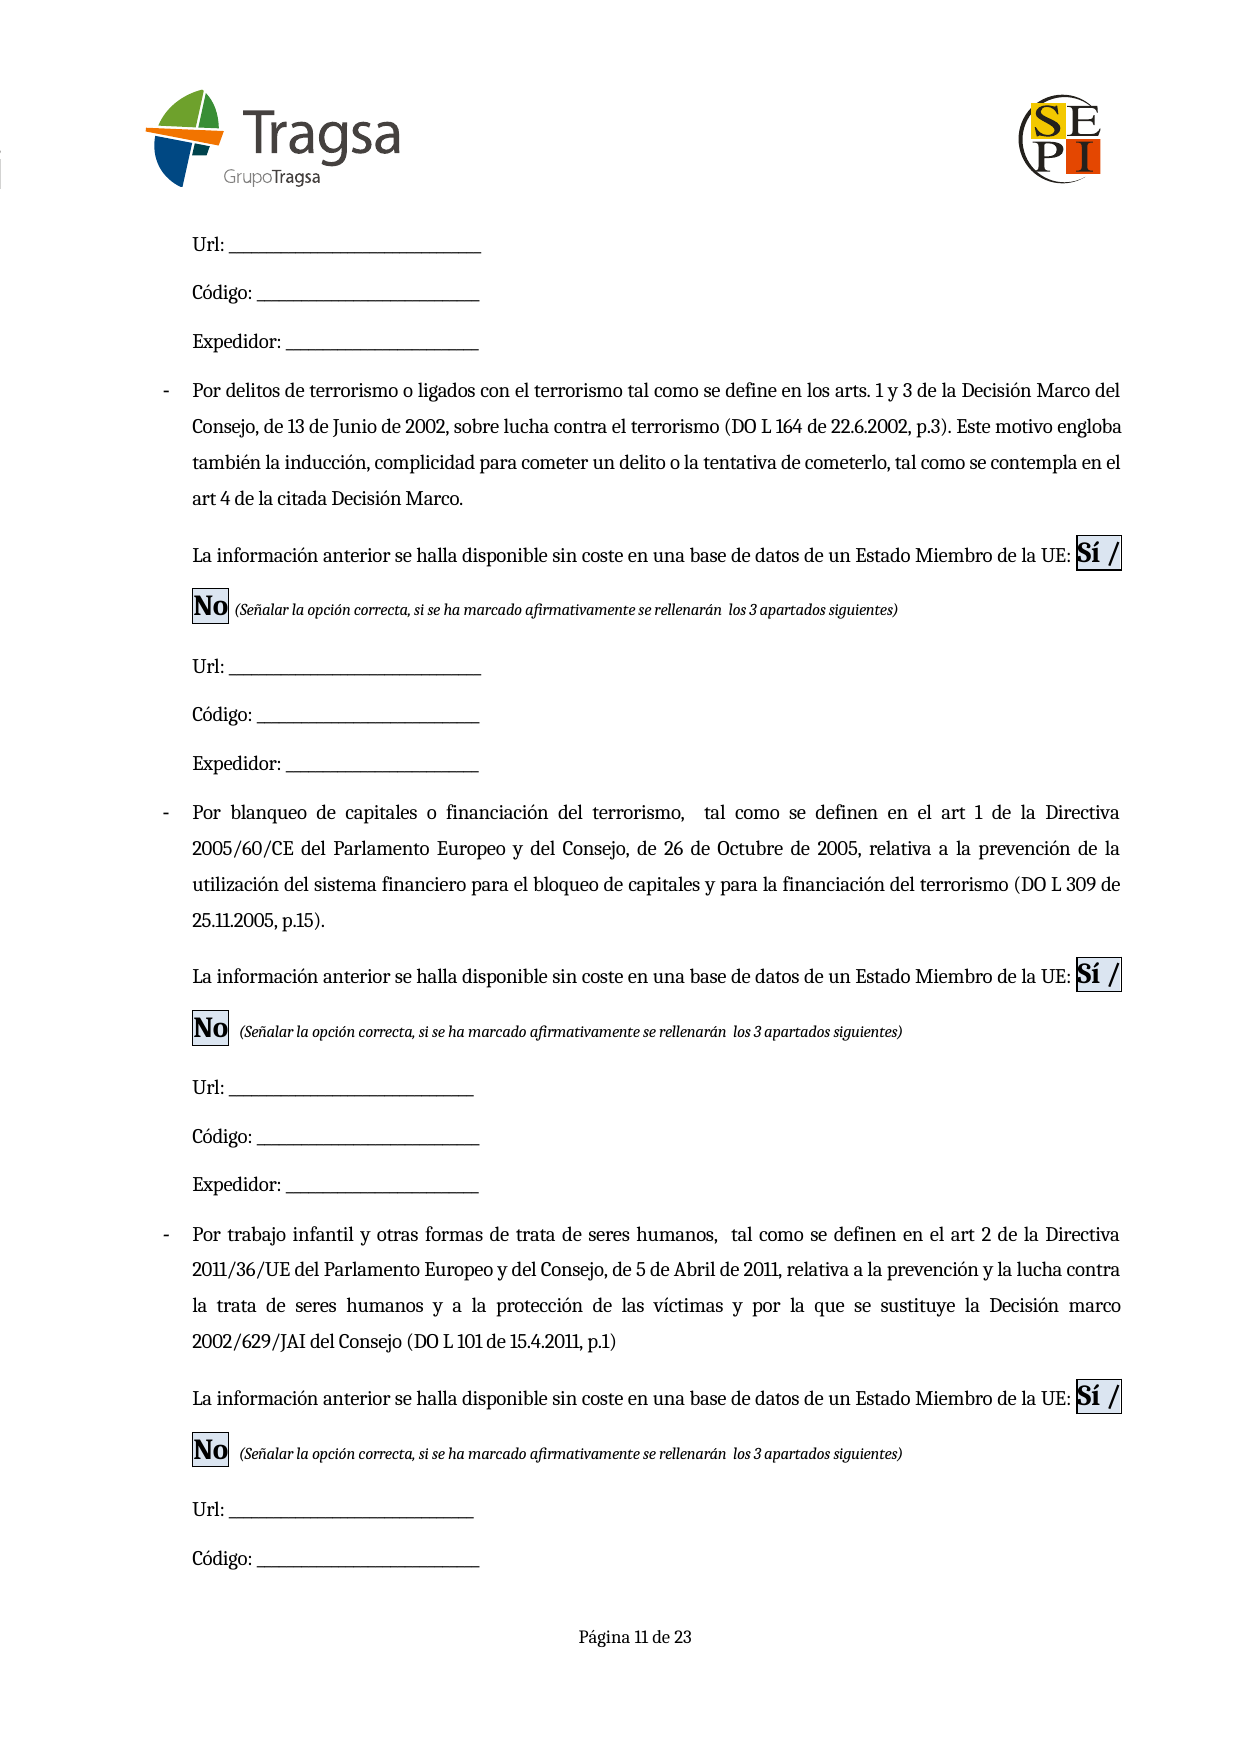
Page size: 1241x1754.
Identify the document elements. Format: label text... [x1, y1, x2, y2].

text Código: ______________________________ [163, 281, 1122, 305]
text Código: ______________________________ [192, 1124, 1122, 1148]
text La información anterior se halla disponible sin coste en una base de datos de un Estado Miembro de la UE: Sí / No (Señalar la opción correcta, si se ha marcado afirmativamente se rellenarán los 3 apartados siguientes) [192, 535, 1122, 624]
text Url: _________________________________ [192, 1076, 1122, 1100]
text Expedidor: __________________________ [192, 1173, 1122, 1197]
text Código: ______________________________ [192, 1546, 1122, 1570]
text Código: ______________________________ [192, 703, 1122, 727]
text Url: __________________________________ [192, 654, 1122, 678]
text Expedidor: __________________________ [192, 751, 1122, 775]
list Por trabajo infantil y otras formas de trata de seres humanos, tal como se definen en el art 2 de la Directiva 2011/36/UE del Parlamento Europeo y del Consejo, de 5 de Abril de 2011, relativa a la prevención y la lucha contra la trata de seres humanos y a la protección de las víctimas y por la que se sustituye la Decisión marco 2002/629/JAI del Consejo (DO L 101 de 15.4.2011, p.1) [162, 1221, 1122, 1354]
text Expedidor: __________________________ [163, 329, 1122, 353]
text Url: __________________________________ [163, 232, 1122, 256]
list Por delitos de terrorismo o ligados con el terrorismo tal como se define en los arts. 1 y 3 de la Decisión Marco del Consejo, de 13 de Junio de 2002, sobre lucha contra el terrorismo (DO L 164 de 22.6.2002, p.3). Este motivo engloba también la inducción, complicidad para cometer un delito o la tentativa de cometerlo, tal como se contempla en el art 4 de la citada Decisión Marco. [163, 378, 1122, 510]
text La información anterior se halla disponible sin coste en una base de datos de un Estado Miembro de la UE: Sí / No (Señalar la opción correcta, si se ha marcado afirmativamente se rellenarán los 3 apartados siguientes) [192, 1378, 1122, 1467]
text La información anterior se halla disponible sin coste en una base de datos de un Estado Miembro de la UE: Sí / No (Señalar la opción correcta, si se ha marcado afirmativamente se rellenarán los 3 apartados siguientes) [192, 957, 1122, 1046]
text Url: _________________________________ [192, 1498, 1122, 1522]
list Por blanqueo de capitales o financiación del terrorismo, tal como se definen en el art 1 de la Directiva 2005/60/CE del Parlamento Europeo y del Consejo, de 26 de Octubre de 2005, relativa a la prevención de la utilización del sistema financiero para el bloqueo de capitales y para la financiación del terrorismo (DO L 309 de 25.11.2005, p.15). [162, 799, 1122, 932]
